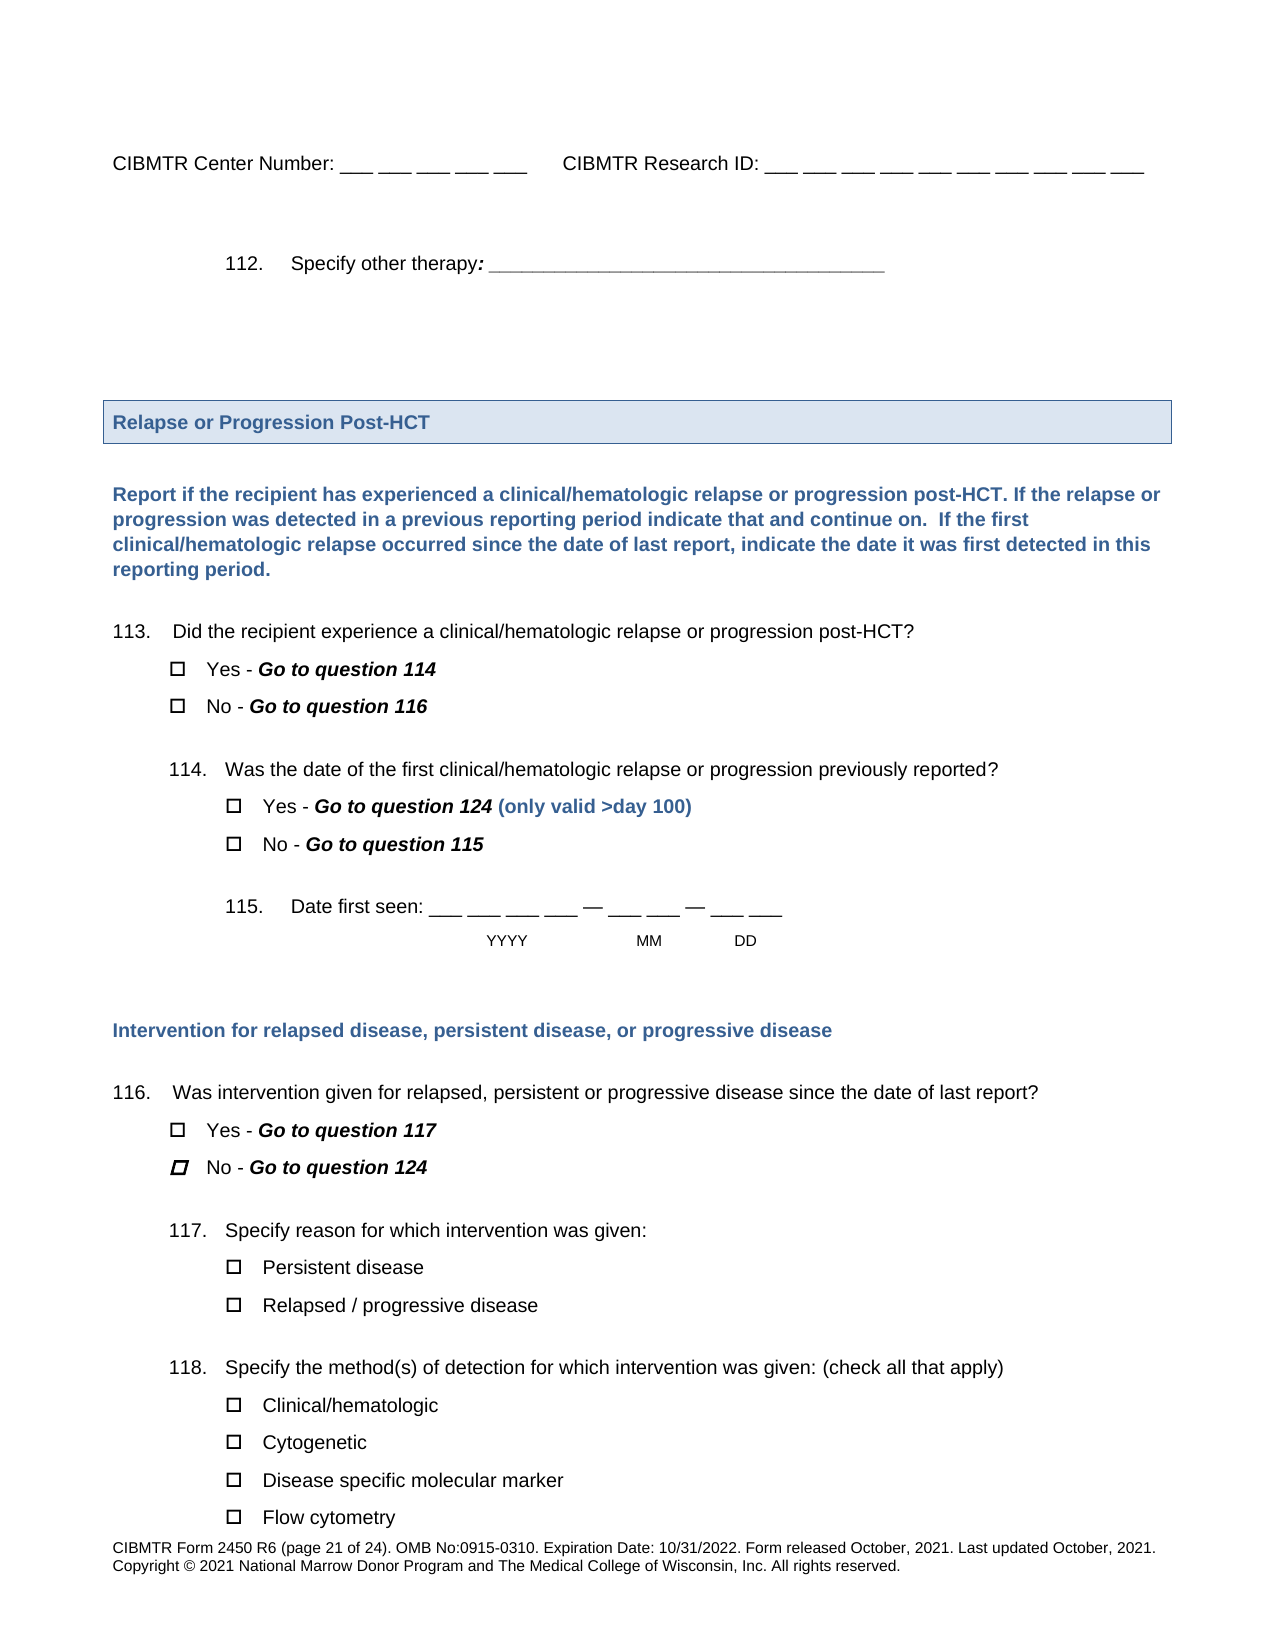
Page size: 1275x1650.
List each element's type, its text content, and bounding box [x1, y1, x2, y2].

text Yes - Go to question 117 [169, 1117, 1162, 1142]
text Report if the recipient has experienced a clinical/hematologic relapse or progression post-HCT. If the relapse or progression was detected in a previous reporting period indicate that and continue on. If the first clinical/hematologic relapse occurred since the date of last report, indicate the date it was first detected in this reporting period. [112, 481, 1162, 581]
text YYYY MM DD [172, 931, 1162, 949]
text Specify the method(s) of detection for which intervention was given: (check all that apply) [169, 1355, 1162, 1380]
text Clinical/hematologic [225, 1392, 1162, 1417]
text Cytogenetic [225, 1430, 1162, 1455]
text Flow cytometry [225, 1505, 1162, 1530]
text Intervention for relapsed disease, persistent disease, or progressive disease [112, 1017, 1162, 1042]
text Persistent disease [225, 1255, 1162, 1280]
text No - Go to question 115 [225, 831, 1162, 856]
text Relapse or Progression Post-HCT [104, 401, 1171, 443]
text Disease specific molecular marker [225, 1467, 1162, 1492]
text No - Go to question 116 [169, 694, 1162, 719]
text Relapsed / progressive disease [225, 1292, 1162, 1317]
text Yes - Go to question 124 (only valid >day 100) [225, 794, 1162, 819]
text Did the recipient experience a clinical/hematologic relapse or progression post-HCT? [112, 619, 1162, 644]
text No - Go to question 124 [169, 1155, 1162, 1180]
text Was the date of the first clinical/hematologic relapse or progression previously reported? [169, 756, 1162, 781]
text Yes - Go to question 114 [169, 656, 1162, 681]
text Date first seen: ___ ___ ___ ___ — ___ ___ — ___ ___ [225, 894, 1162, 919]
text Specify reason for which intervention was given: [169, 1217, 1162, 1242]
text Was intervention given for relapsed, persistent or progressive disease since the date of last report? [112, 1080, 1162, 1105]
text Specify other therapy: ____________________________________ [225, 250, 1162, 275]
